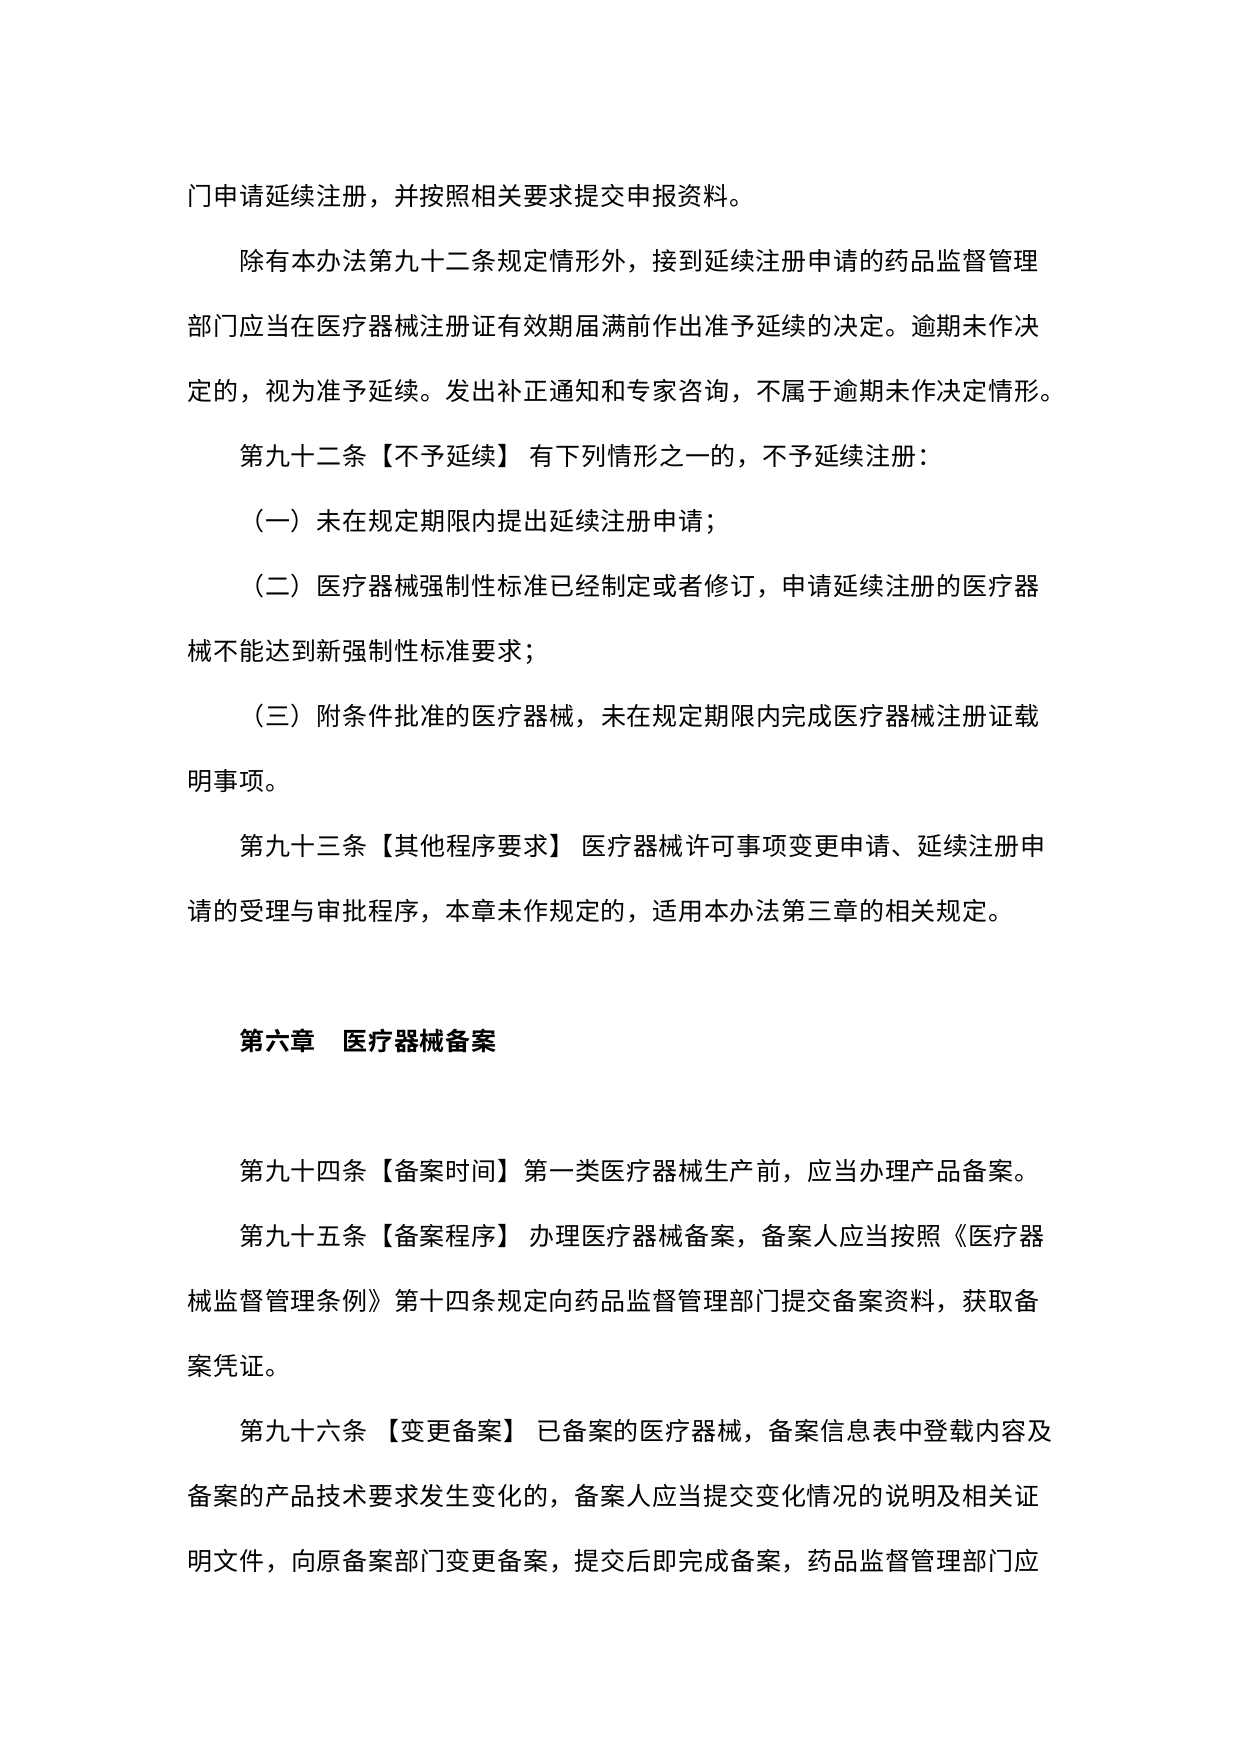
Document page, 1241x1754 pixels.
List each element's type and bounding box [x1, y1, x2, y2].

text [187, 162, 1053, 1592]
